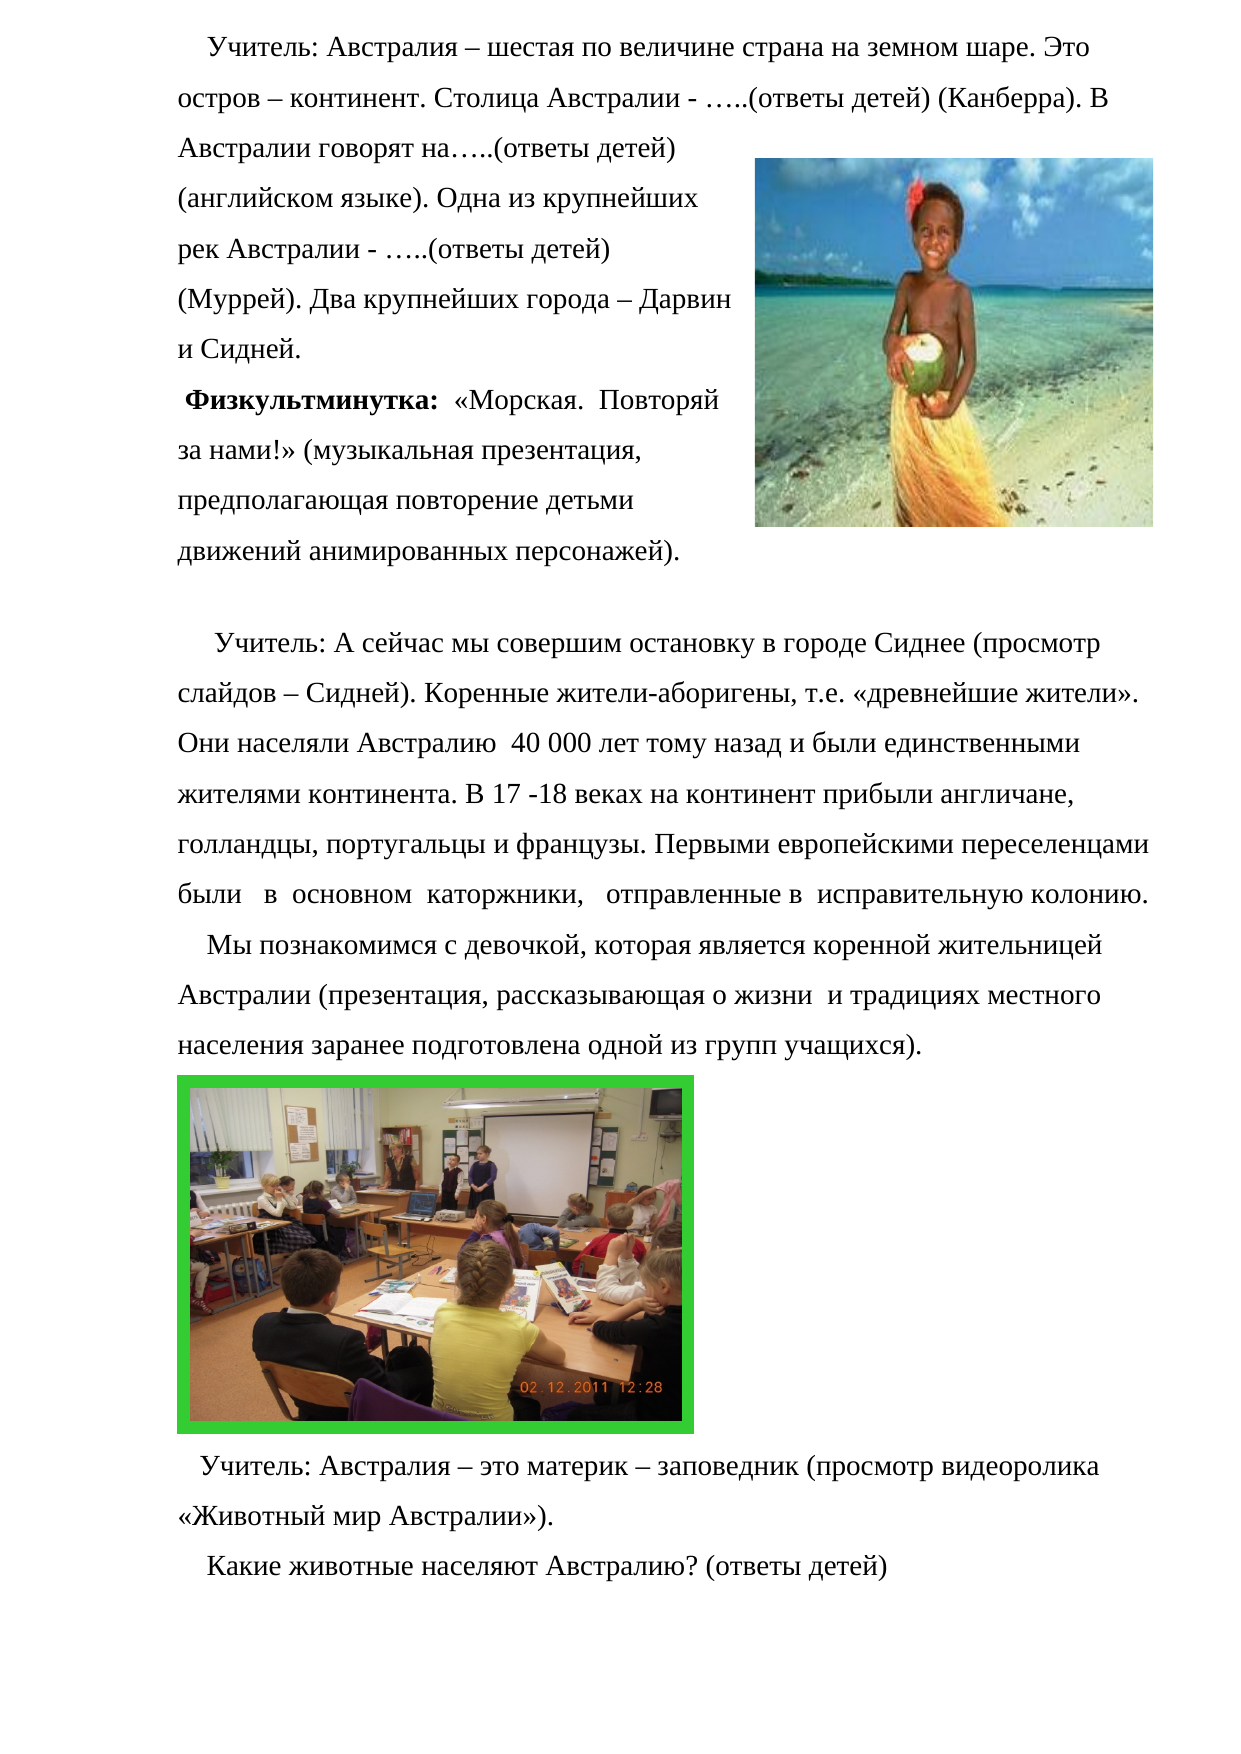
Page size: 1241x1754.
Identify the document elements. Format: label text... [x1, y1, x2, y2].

text Учитель: Австралия – это материк – заповедник (просмотр видеоролика «Животный мир Австралии»). [177, 1448, 1152, 1531]
picture [754, 158, 1154, 527]
text Учитель: А сейчас мы совершим остановку в городе Сиднее (просмотр слайдов – Сидней). Коренные жители-аборигены, т.е. «древнейшие жители». Они населяли Австралию 40 000 лет тому назад и были единственными жителями континента. В 17 -18 веках на континент прибыли англичане, голландцы, португальцы и французы. Первыми европейскими переселенцами были в основном каторжники, отправленные в исправительную колонию. [177, 625, 1152, 910]
picture [190, 1088, 682, 1421]
text Учитель: Австралия – шестая по величине страна на земном шаре. Это остров – континент. Столица Австралии - …..(ответы детей) (Канберра). В Австралии говорят на…..(ответы детей) (английском языке). Одна из крупнейших рек Австралии - …..(ответы детей) (Муррей). Два крупнейших города – Дарвин и Сидней. [177, 29, 1152, 365]
text Мы познакомимся с девочкой, которая является коренной жительницей Австралии (презентация, рассказывающая о жизни и традициях местного [177, 927, 1152, 1011]
text Физкультминутка: «Морская. Повторяй за нами!» (музыкальная презентация, предполагающая повторение детьми движений анимированных персонажей). [177, 382, 1152, 566]
text Какие животные населяют Австралию? (ответы детей) [177, 1548, 1152, 1582]
